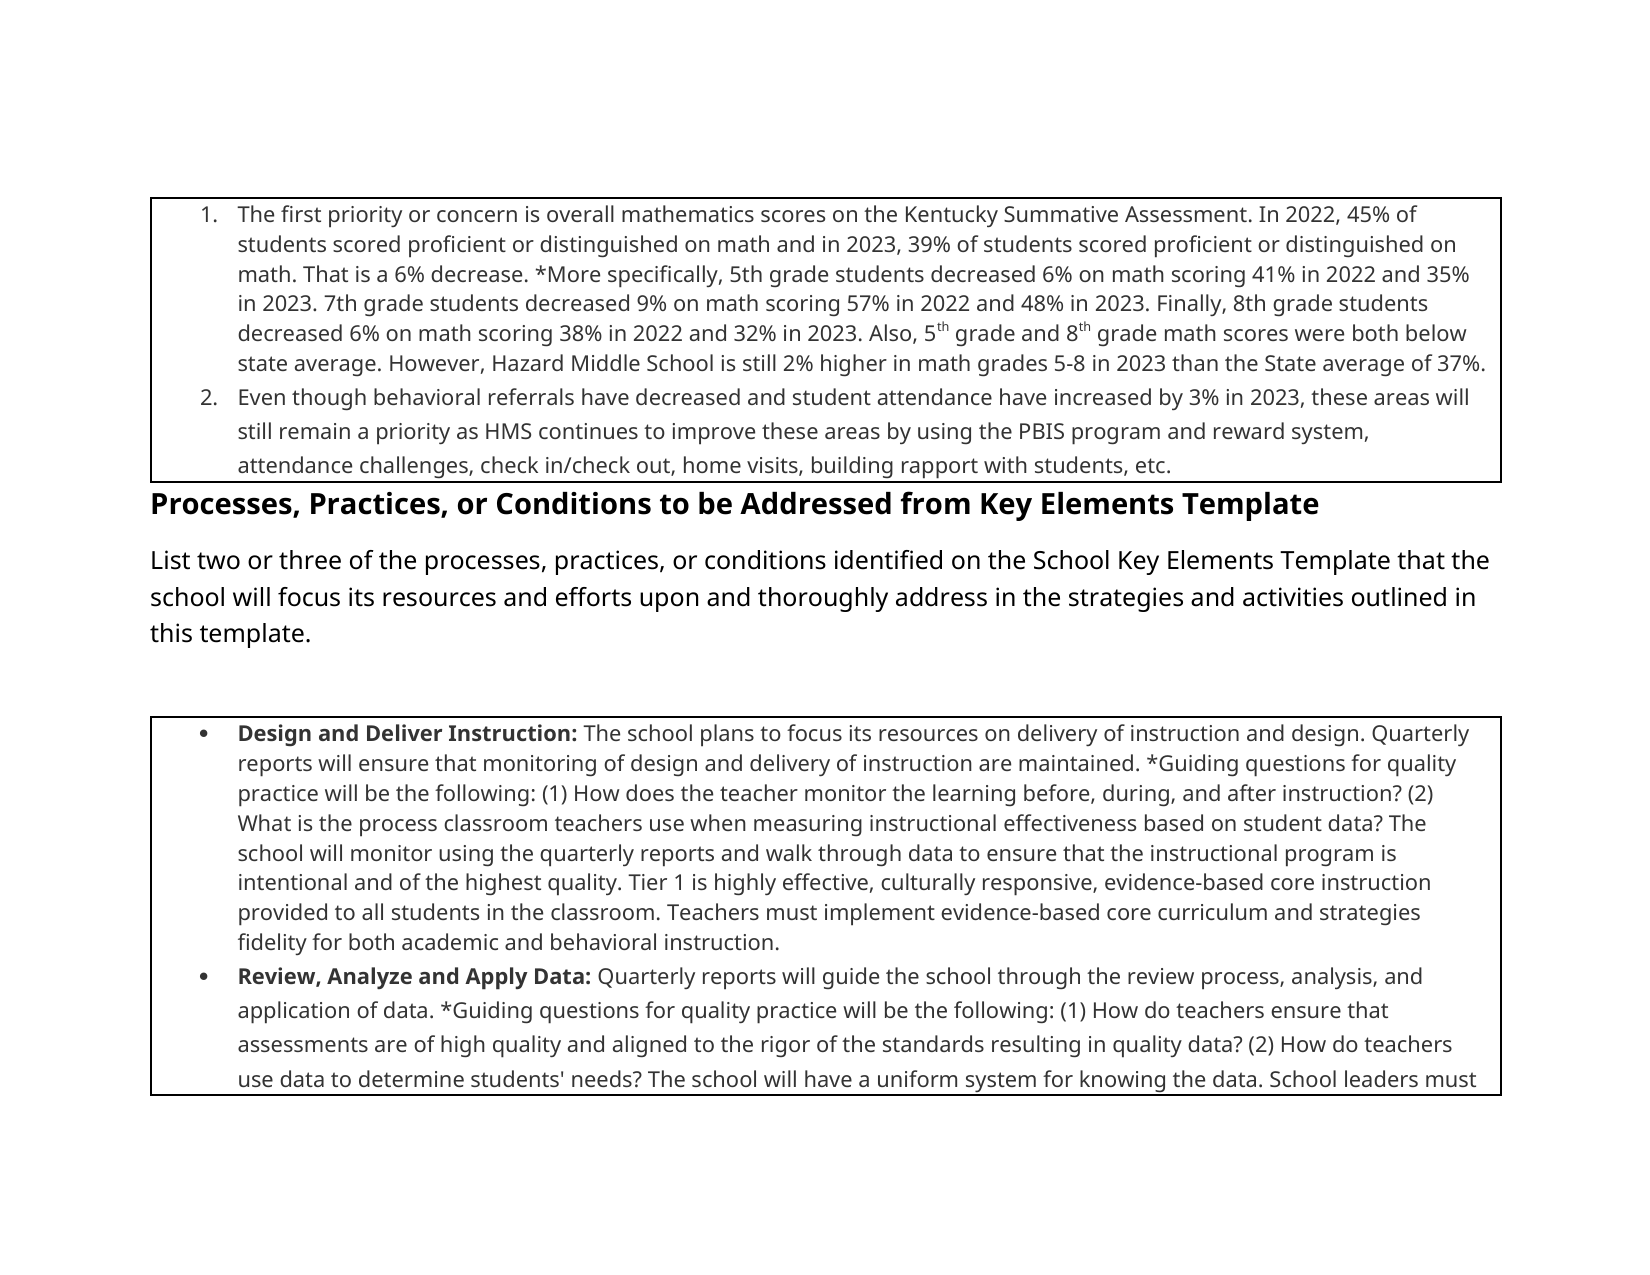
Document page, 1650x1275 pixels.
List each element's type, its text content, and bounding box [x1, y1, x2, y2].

table_header The first priority or concern is overall mathematics scores on the Kentucky Summative Assessment. In 2022, 45% of students scored proficient or distinguished on math and in 2023, 39% of students scored proficient or distinguished on math. That is a 6% decrease. *More specifically, 5th grade students decreased 6% on math scoring 41% in 2022 and 35% in 2023. 7th grade students decreased 9% on math scoring 57% in 2022 and 48% in 2023. Finally, 8th grade students decreased 6% on math scoring 38% in 2022 and 32% in 2023. Also, 5th grade and 8th grade math scores were both below state average. However, Hazard Middle School is still 2% higher in math grades 5-8 in 2023 than the State average of 37%. Even though behavioral referrals have decreased and student attendance have increased by 3% in 2023, these areas will still remain a priority as HMS continues to improve these areas by using the PBIS program and reward system, attendance challenges, check in/check out, home visits, building rapport with students, etc. [152, 199, 1500, 481]
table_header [152, 718, 1500, 1094]
text List two or three of the processes, practices, or conditions identified on the School Key Elements Template that the school will focus its resources and efforts upon and thoroughly address in the strategies and activities outlined in this template. [150, 542, 1500, 650]
text Processes, Practices, or Conditions to be Addressed from Key Elements Template [150, 483, 1500, 523]
